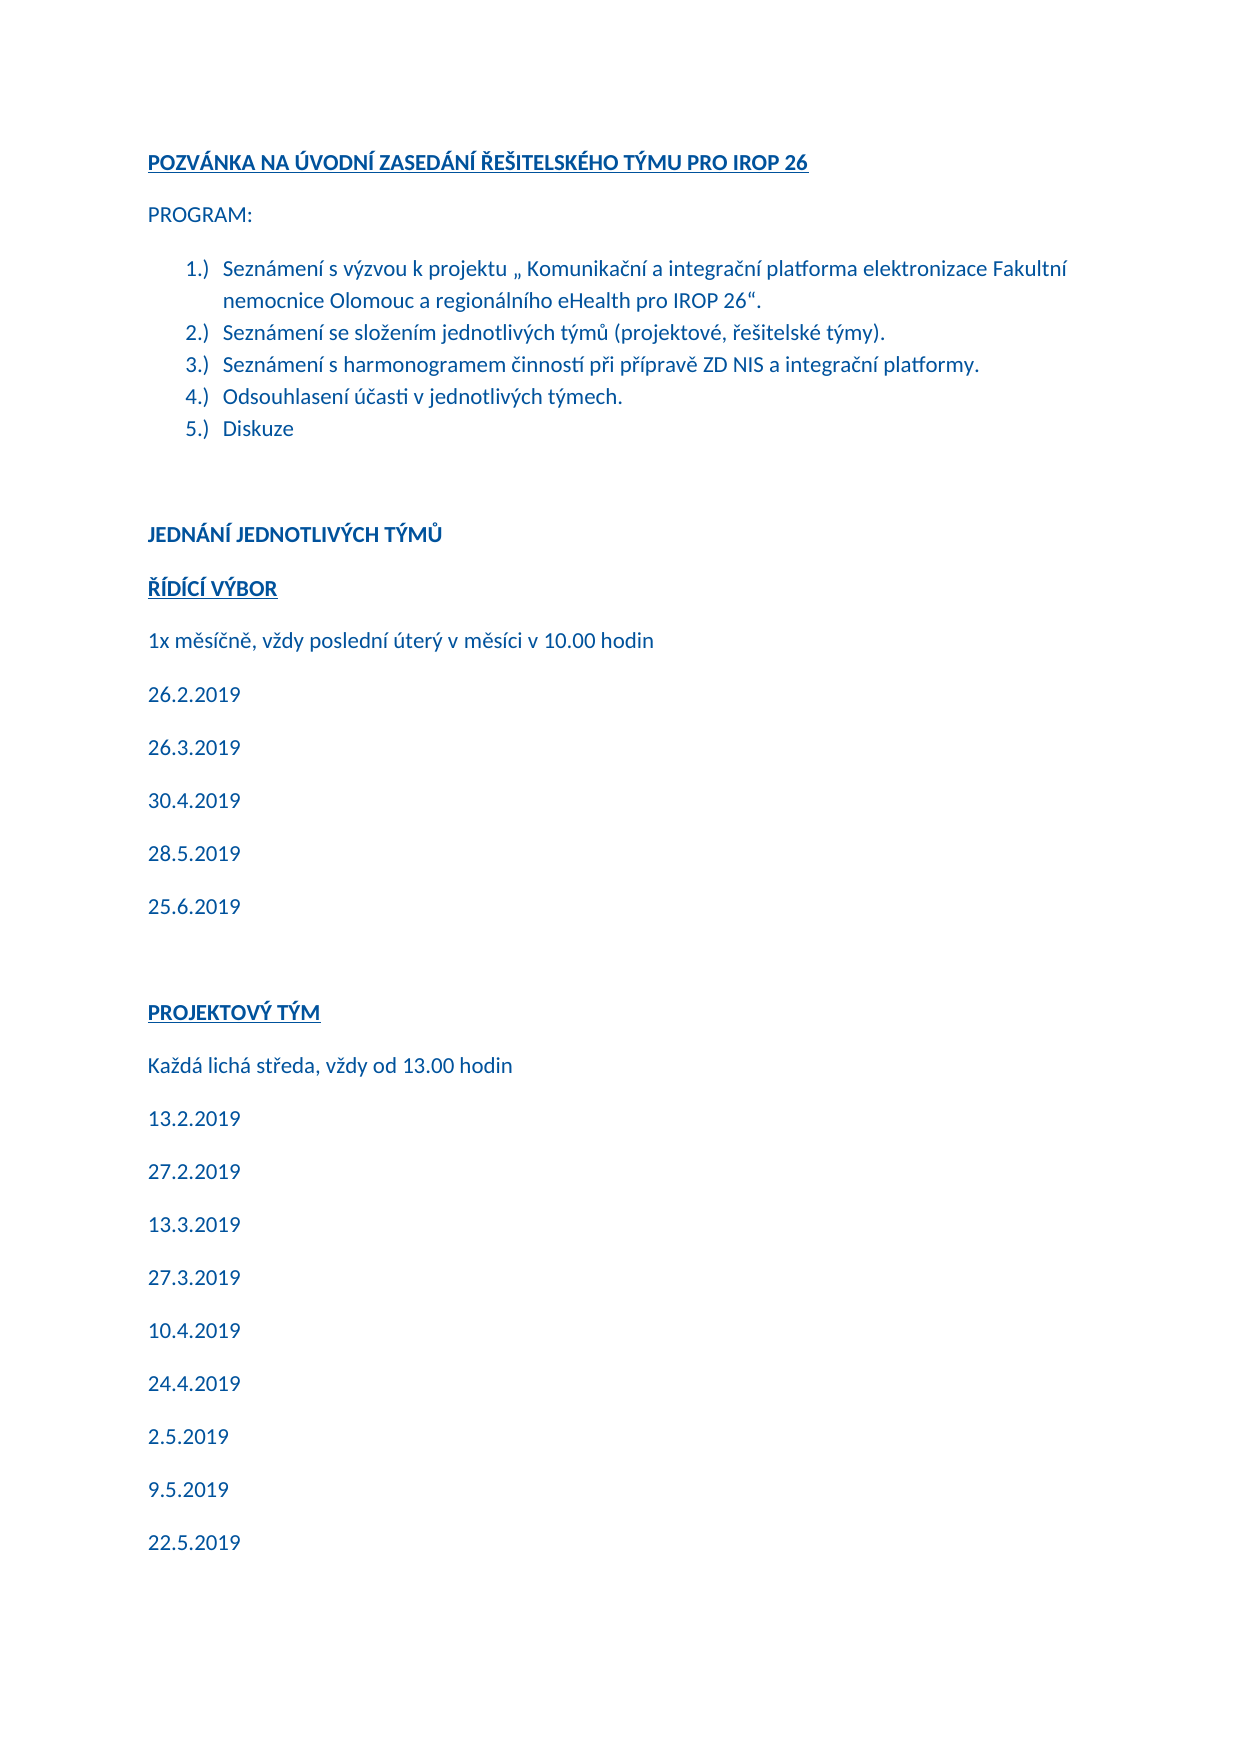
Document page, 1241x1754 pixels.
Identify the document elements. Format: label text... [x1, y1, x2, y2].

text 28.5.2019 [148, 839, 1093, 867]
text 2.5.2019 [148, 1422, 1093, 1450]
text 1x měsíčně, vždy poslední úterý v měsíci v 10.00 hodin [148, 627, 1093, 655]
text 13.3.2019 [148, 1210, 1093, 1238]
list Seznámení s harmonogramem činností při přípravě ZD NIS a integrační platformy. [185, 350, 1093, 378]
text 30.4.2019 [148, 786, 1093, 814]
list Odsouhlasení účasti v jednotlivých týmech. [185, 382, 1093, 410]
text PROGRAM: [148, 201, 1093, 229]
text 22.5.2019 [148, 1528, 1093, 1556]
text 25.6.2019 [148, 892, 1093, 920]
list Seznámení s výzvou k projektu „ Komunikační a integrační platforma elektronizace Fakultní nemocnice Olomouc a regionálního eHealth pro IROP 26“. [185, 254, 1093, 314]
text Každá lichá středa, vždy od 13.00 hodin [148, 1051, 1093, 1079]
text ŘÍDÍCÍ VÝBOR [148, 574, 1093, 602]
text 13.2.2019 [148, 1104, 1093, 1132]
text 26.3.2019 [148, 733, 1093, 761]
text 27.2.2019 [148, 1157, 1093, 1185]
list Seznámení se složením jednotlivých týmů (projektové, řešitelské týmy). [185, 318, 1093, 346]
text 26.2.2019 [148, 680, 1093, 708]
text 9.5.2019 [148, 1475, 1093, 1503]
text 24.4.2019 [148, 1369, 1093, 1397]
text POZVÁNKA NA ÚVODNÍ ZASEDÁNÍ ŘEŠITELSKÉHO TÝMU PRO IROP 26 [148, 148, 1093, 176]
text 27.3.2019 [148, 1263, 1093, 1291]
text 10.4.2019 [148, 1316, 1093, 1344]
text JEDNÁNÍ JEDNOTLIVÝCH TÝMŮ [148, 521, 1093, 549]
list Diskuze [185, 414, 1093, 443]
text PROJEKTOVÝ TÝM [148, 998, 1093, 1026]
